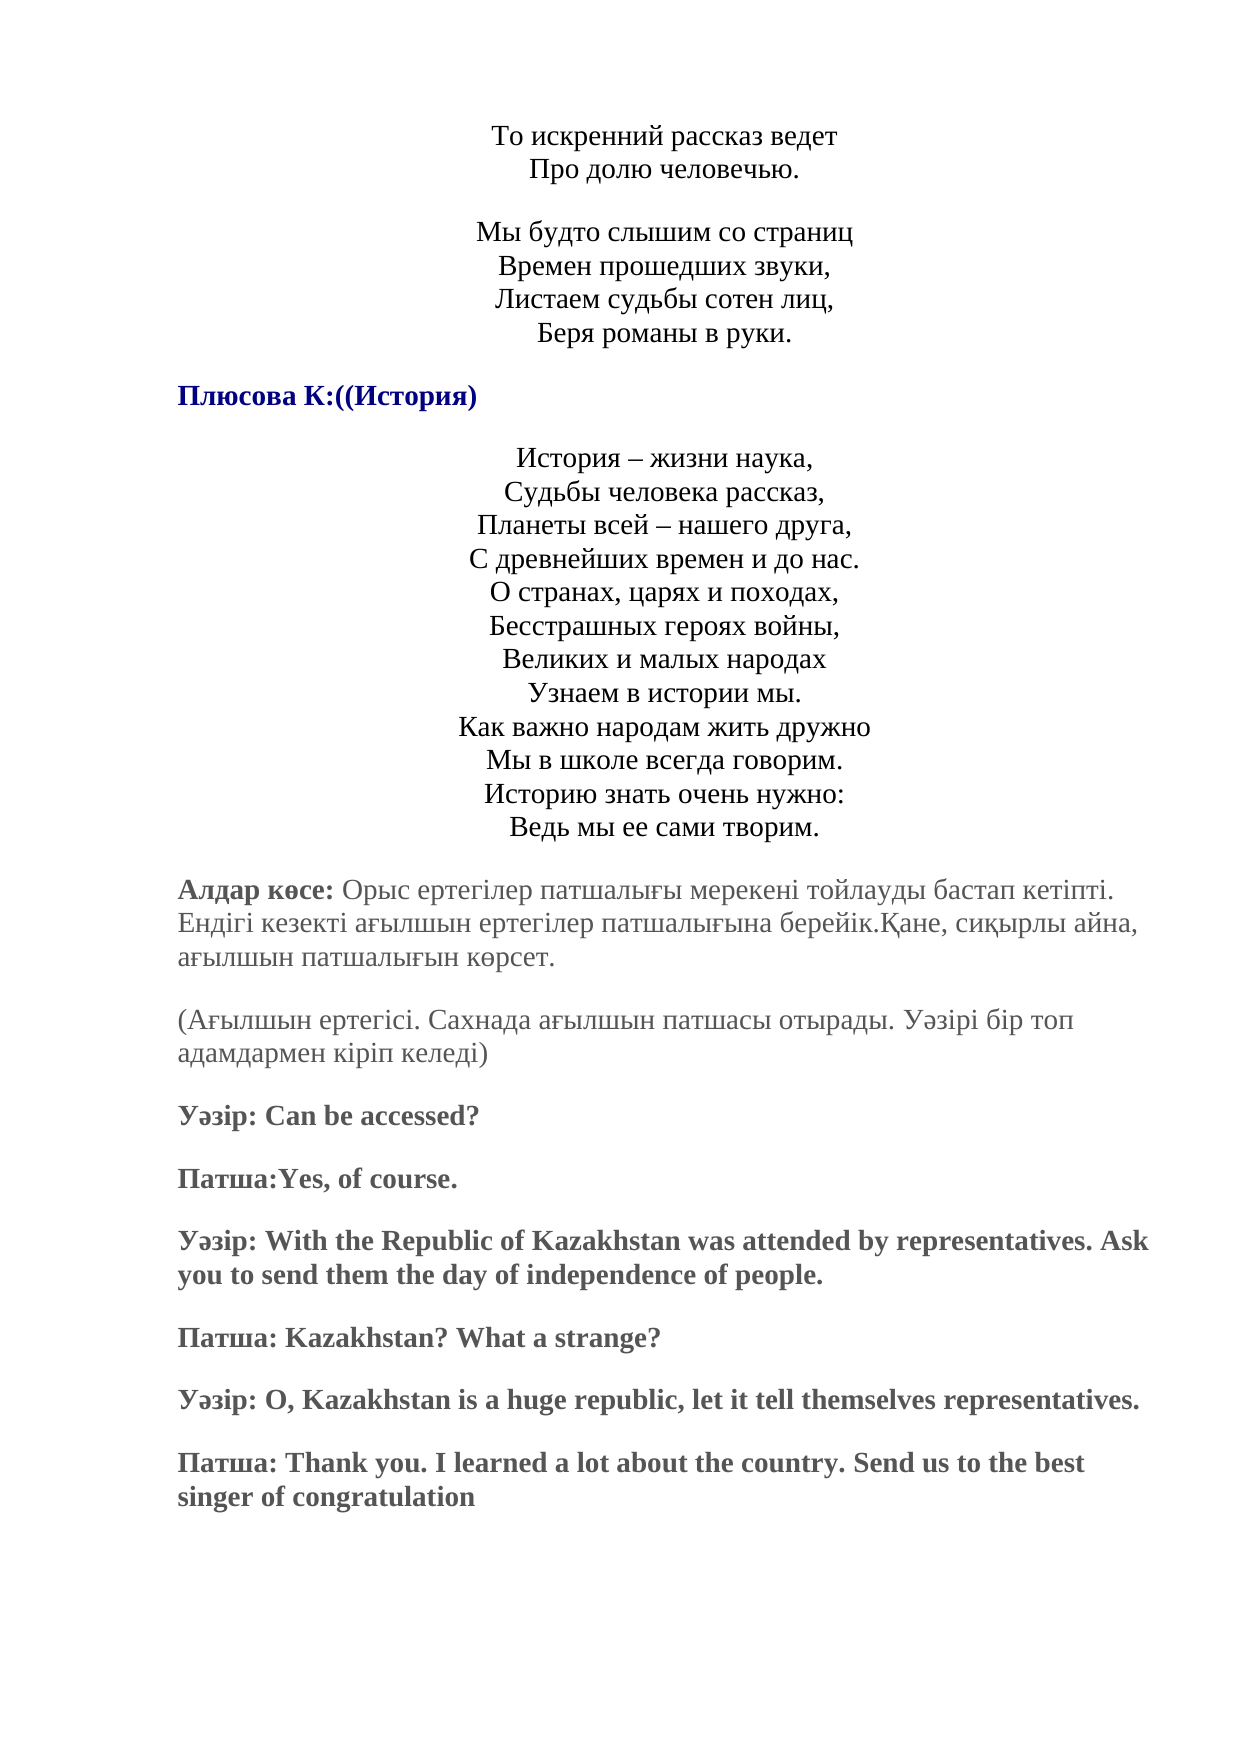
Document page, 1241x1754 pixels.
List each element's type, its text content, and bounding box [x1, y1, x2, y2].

text Уәзір: Can be accessed? [177, 1098, 1152, 1132]
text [177, 118, 1152, 185]
text Алдар көсе: Орыс ертегілер патшалығы мерекені тойлауды бастап кетіпті. Ендігі кезекті ағылшын ертегілер патшалығына берейік.Қане, сиқырлы айна, ағылшын патшалығын көрсет. [177, 872, 1152, 973]
text Патша: Kazakhstan? What a strange? [177, 1320, 1152, 1353]
text (Ағылшын ертегісі. Сахнада ағылшын патшасы отырады. Уәзірі бір топ адамдармен кіріп келеді) [177, 1002, 1152, 1069]
text Уәзір: O, Kazakhstan is a huge republic, let it tell themselves representatives. [177, 1382, 1152, 1416]
text Мы будто слышим со страниц Времен прошедших звуки, Листаем судьбы сотен лиц, Беря романы в руки. [177, 214, 1152, 348]
text Патша:Yes, of course. [177, 1161, 1152, 1194]
text Уәзір: With the Republic of Kazakhstan was attended by representatives. Ask you to send them the day of independence of people. [177, 1223, 1152, 1291]
text Плюсова К:((История) [177, 378, 1152, 411]
text История – жизни наука, Судьбы человека рассказ, Планеты всей – нашего друга, С древнейших времен и до нас. О странах, царях и походах, Бесстрашных героях войны, Великих и малых народах Узнаем в истории мы. Как важно народам жить дружно Мы в школе всегда говорим. Историю знать очень нужно: Ведь мы ее сами творим. [177, 440, 1152, 843]
text Патша: Thank you. I learned a lot about the country. Send us to the best singer of congratulation [177, 1445, 1152, 1512]
